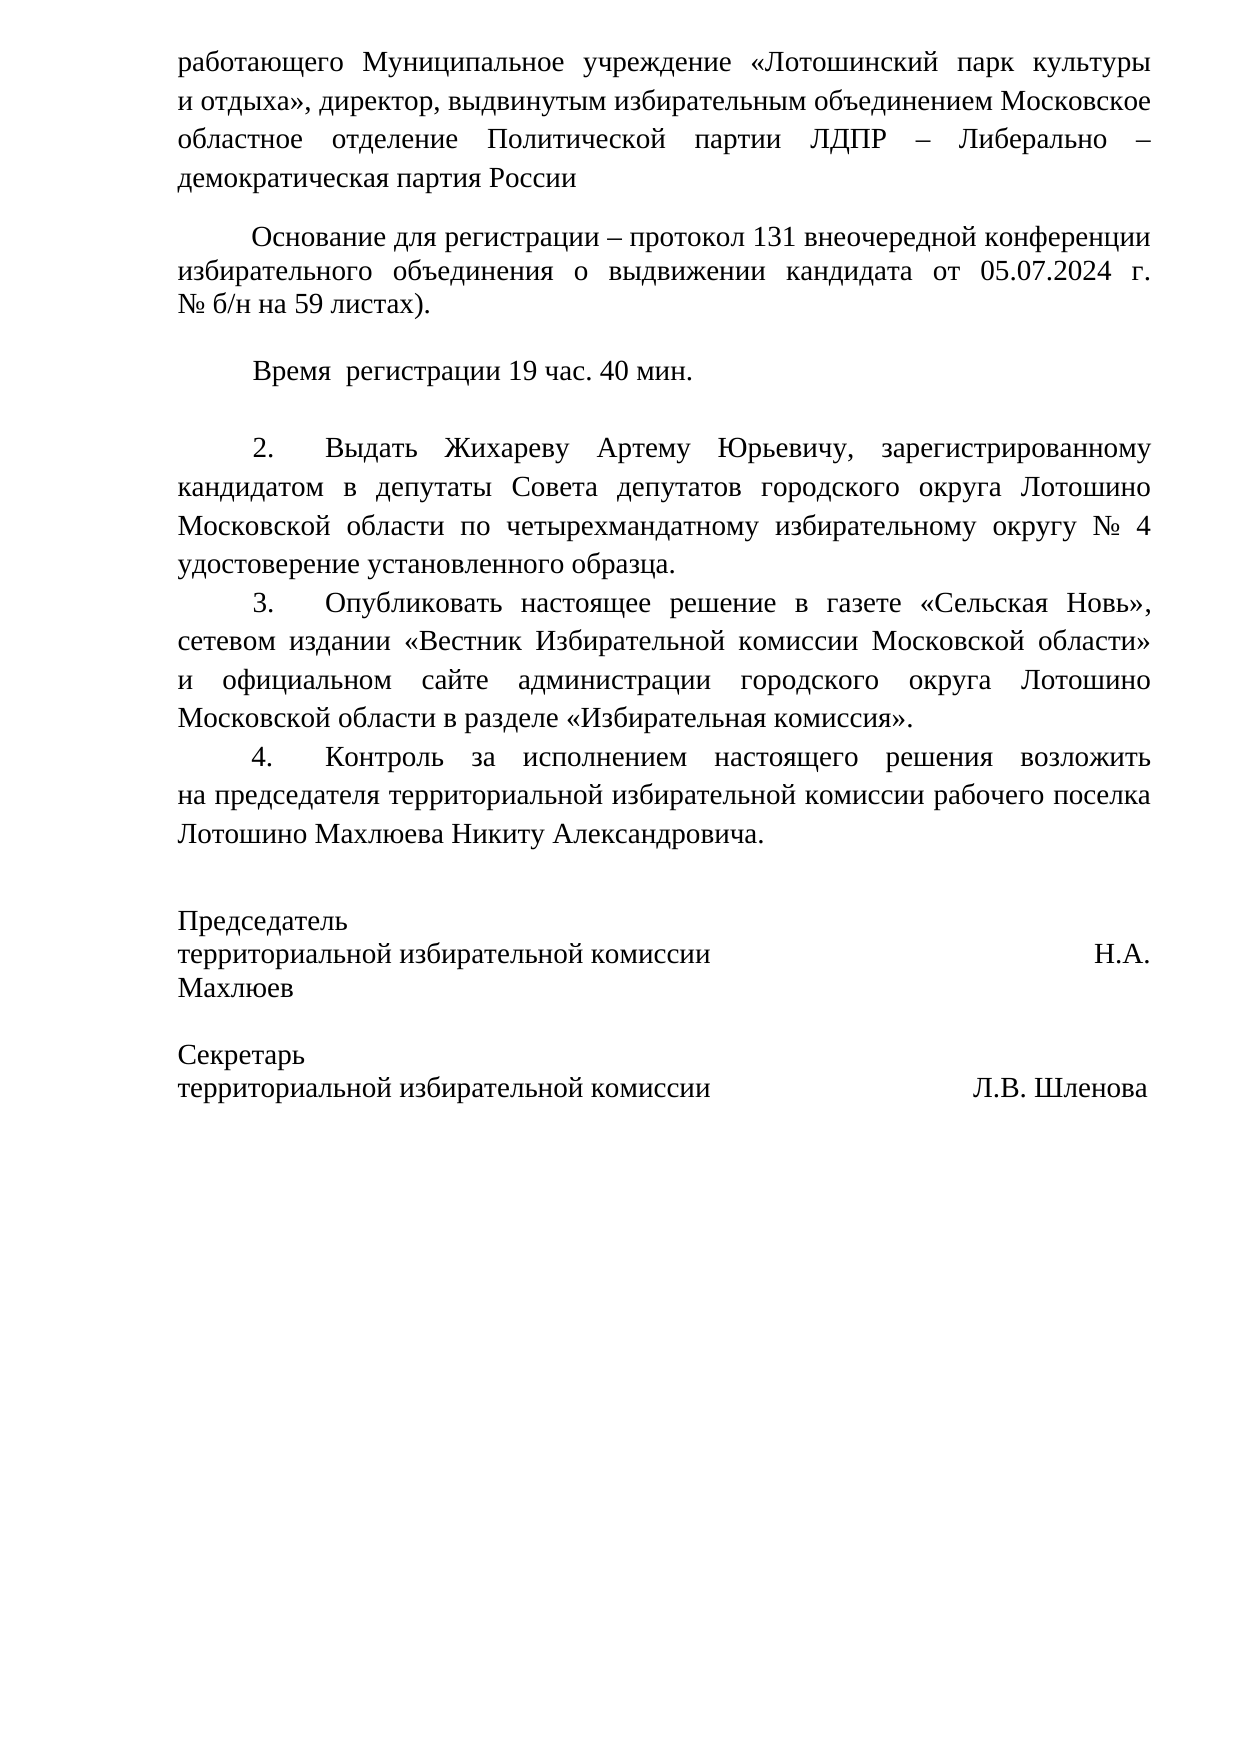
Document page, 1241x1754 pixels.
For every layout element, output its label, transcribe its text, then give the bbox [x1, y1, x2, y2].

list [177, 44, 1152, 193]
list Контроль за исполнением настоящего решения возложить на председателя территориальной избирательной комиссии рабочего поселка Лотошино Махлюева Никиту Александровича. [177, 739, 1152, 849]
text территориальной избирательной комиссии Н.А. Махлюев [177, 936, 1152, 1003]
text Время регистрации 19 час. 40 мин. [177, 353, 1152, 387]
text Председатель [177, 903, 1152, 936]
text территориальной избирательной комиссии Л.В. Шленова [177, 1070, 1152, 1104]
list Опубликовать настоящее решение в газете «Сельская Новь», сетевом издании «Вестник Избирательной комиссии Московской области» и официальном сайте администрации городского округа Лотошино Московской области в разделе «Избирательная комиссия». [177, 585, 1152, 734]
text Секретарь [177, 1037, 1152, 1070]
text Основание для регистрации – протокол 131 внеочередной конференции избирательного объединения о выдвижении кандидата от 05.07.2024 г. № б/н на 59 листах). [177, 219, 1152, 320]
list Выдать Жихареву Артему Юрьевичу, зарегистрированному кандидатом в депутаты Совета депутатов городского округа Лотошино Московской области по четырехмандатному избирательному округу № 4 удостоверение установленного образца. [177, 431, 1152, 580]
